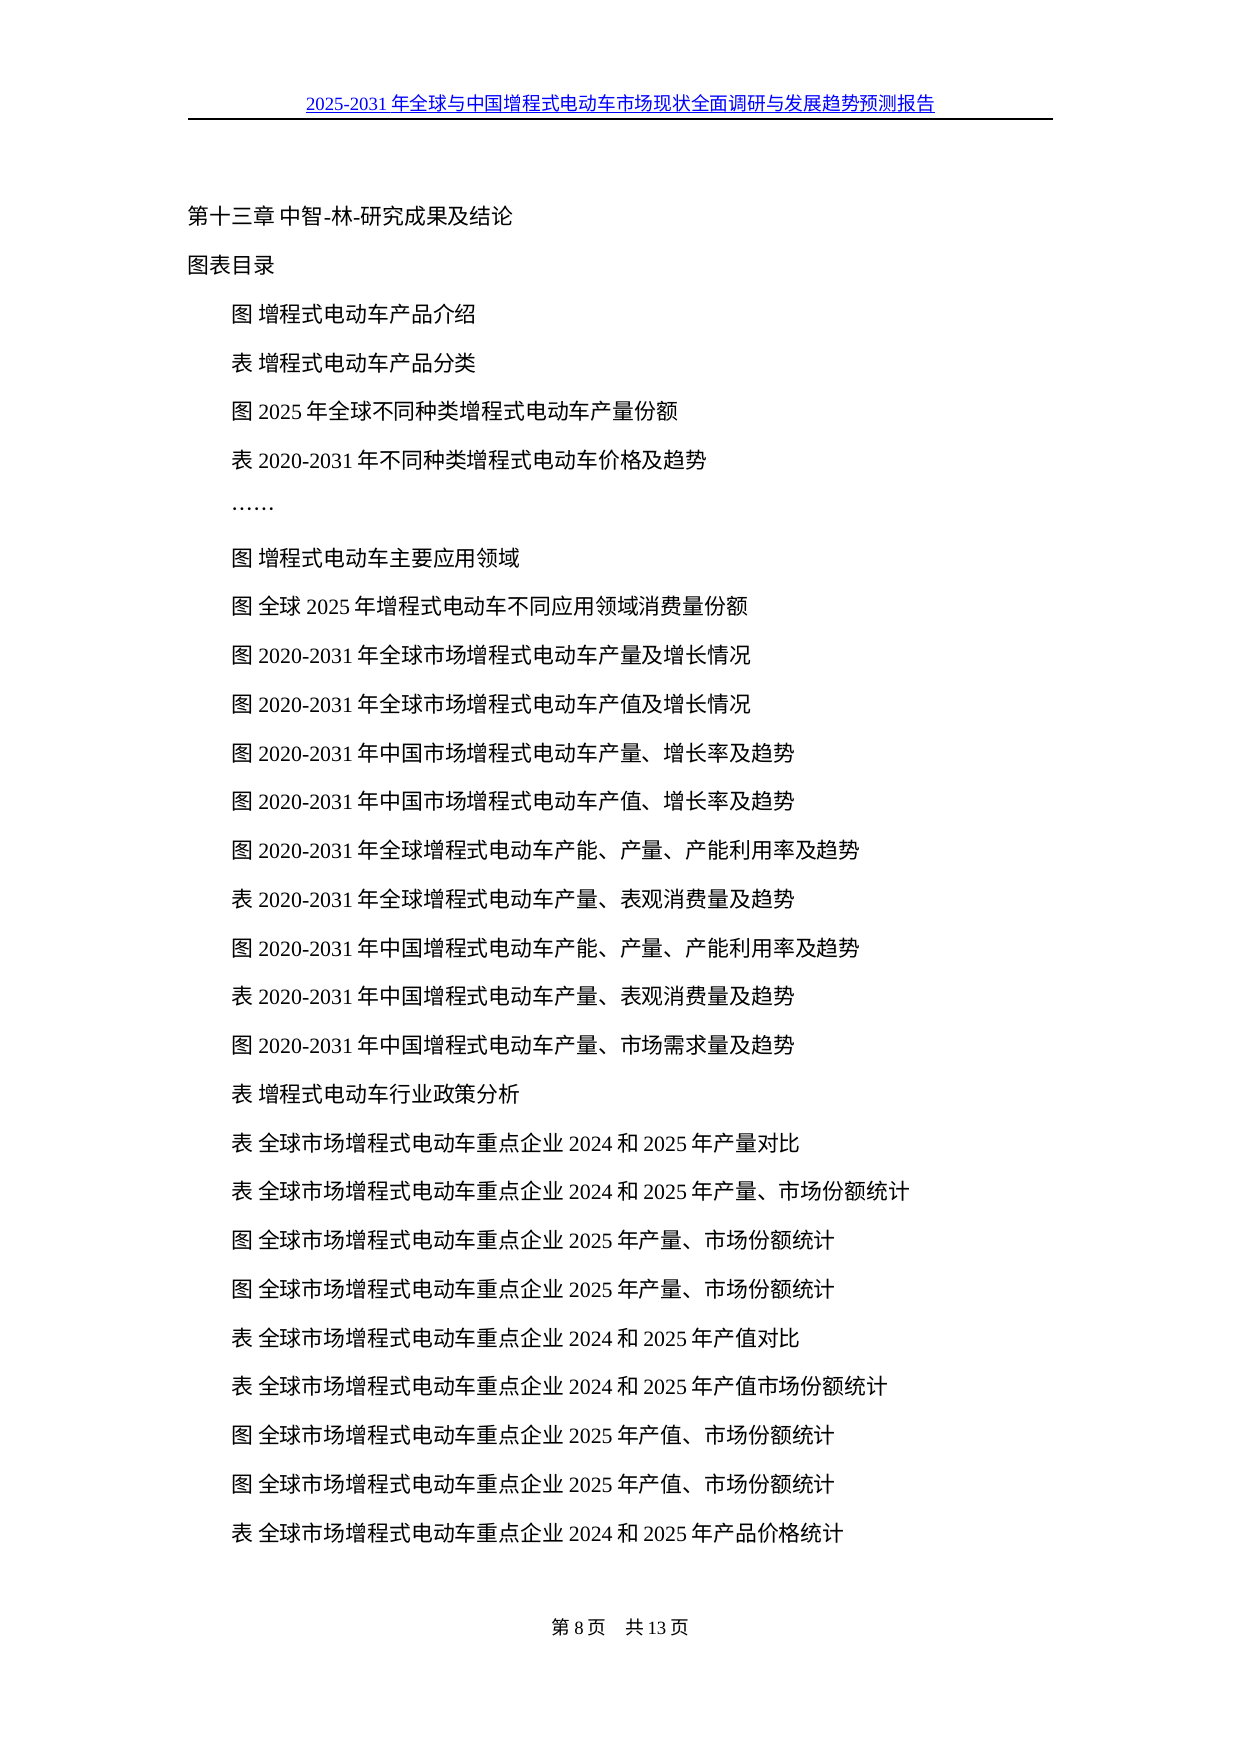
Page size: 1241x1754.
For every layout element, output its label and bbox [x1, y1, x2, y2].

text [187, 150, 1053, 1548]
